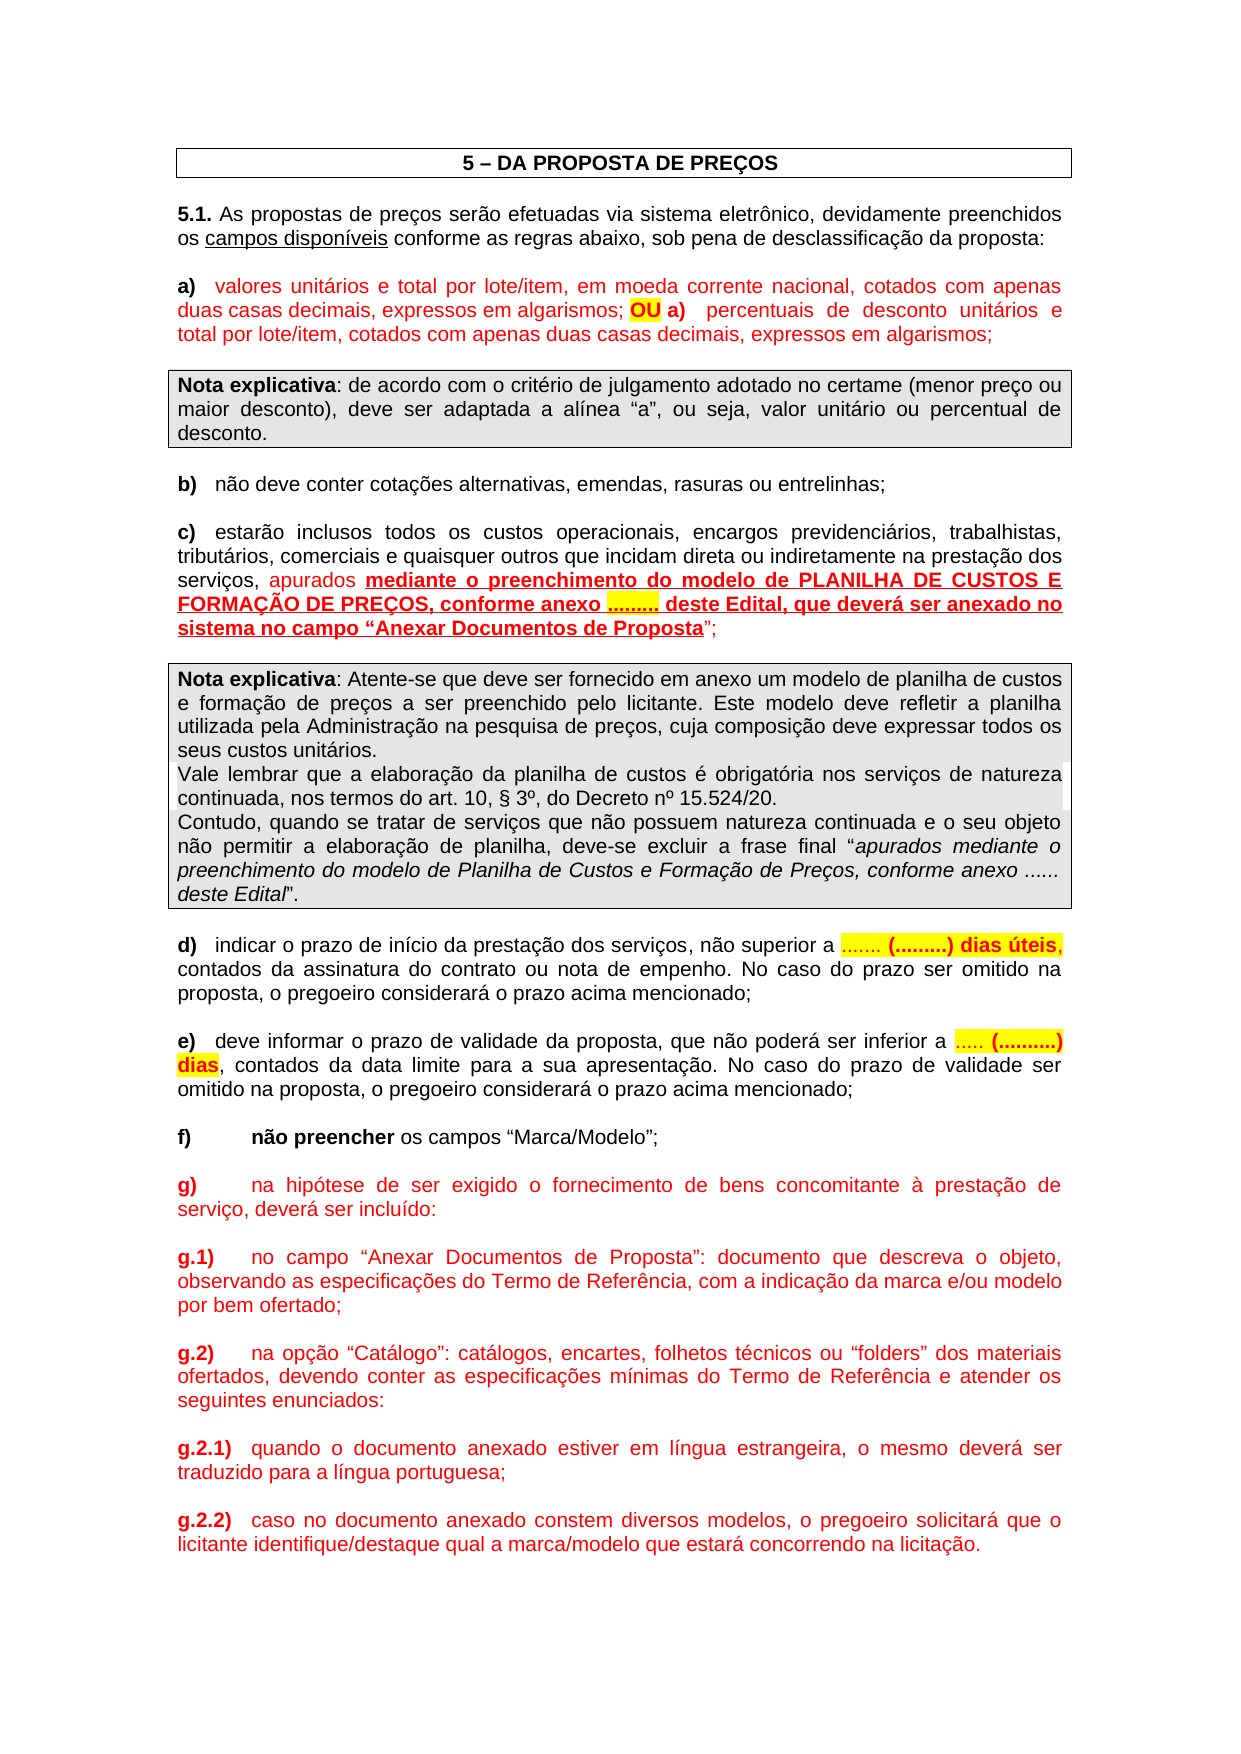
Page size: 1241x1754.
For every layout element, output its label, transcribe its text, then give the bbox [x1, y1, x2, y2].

text g) na hipótese de ser exigido o fornecimento de bens concomitante à prestação de serviço, deverá ser incluído: [177, 1173, 1063, 1221]
text f) não preencher os campos “Marca/Modelo”; [177, 1125, 1063, 1149]
text g.2.1) quando o documento anexado estiver em língua estrangeira, o mesmo deverá ser traduzido para a língua portuguesa; [177, 1436, 1063, 1484]
text 5.1. As propostas de preços serão efetuadas via sistema eletrônico, devidamente preenchidos os campos disponíveis conforme as regras abaixo, sob pena de desclassificação da proposta: [177, 202, 1063, 250]
list indicar o prazo de início da prestação dos serviços, não superior a ....... (.........) dias úteis, contados da assinatura do contrato ou nota de empenho. No caso do prazo ser omitido na proposta, o pregoeiro considerará o prazo acima mencionado; [177, 933, 1063, 1005]
list deve informar o prazo de validade da proposta, que não poderá ser inferior a ..... (..........) dias, contados da data limite para a sua apresentação. No caso do prazo de validade ser omitido na proposta, o pregoeiro considerará o prazo acima mencionado; [177, 1029, 1063, 1101]
list valores unitários e total por lote/item, em moeda corrente nacional, cotados com apenas duas casas decimais, expressos em algarismos; OU a) percentuais de desconto unitários e total por lote/item, cotados com apenas duas casas decimais, expressos em algarismos; [177, 274, 1063, 346]
text g.2) na opção “Catálogo”: catálogos, encartes, folhetos técnicos ou “folders” dos materiais ofertados, devendo conter as especificações mínimas do Termo de Referência e atender os seguintes enunciados: [177, 1340, 1063, 1412]
text 5 – DA PROPOSTA DE PREÇOS [177, 149, 1071, 177]
text g.1) no campo “Anexar Documentos de Proposta”: documento que descreva o objeto, observando as especificações do Termo de Referência, com a indicação da marca e/ou modelo por bem ofertado; [177, 1244, 1063, 1316]
list estarão inclusos todos os custos operacionais, encargos previdenciários, trabalhistas, tributários, comerciais e quaisquer outros que incidam direta ou indiretamente na prestação dos serviços, apurados mediante o preenchimento do modelo de PLANILHA DE CUSTOS E FORMAÇÃO DE PREÇOS, conforme anexo ......... deste Edital, que deverá ser anexado no sistema no campo “Anexar Documentos de Proposta”; [177, 519, 1063, 612]
text Nota explicativa: Atente-se que deve ser fornecido em anexo um modelo de planilha de custos e formação de preços a ser preenchido pelo licitante. Este modelo deve refletir a planilha utilizada pela Administração na pesquisa de preços, cuja composição deve expressar todos os seus custos unitários. [169, 664, 1071, 762]
text Nota explicativa: de acordo com o critério de julgamento adotado no certame (menor preço ou maior desconto), deve ser adaptada a alínea “a”, ou seja, valor unitário ou percentual de desconto. [169, 371, 1071, 447]
list não deve conter cotações alternativas, emendas, rasuras ou entrelinhas; [177, 472, 1063, 496]
text Vale lembrar que a elaboração da planilha de custos é obrigatória nos serviços de natureza continuada, nos termos do art. 10, § 3º, do Decreto nº 15.524/20. [177, 762, 1063, 807]
text Contudo, quando se tratar de serviços que não possuem natureza continuada e o seu objeto não permitir a elaboração de planilha, deve-se excluir a frase final “apurados mediante o preenchimento do modelo de Planilha de Custos e Formação de Preços, conforme anexo ...... deste Edital”. [169, 807, 1071, 908]
text g.2.2) caso no documento anexado constem diversos modelos, o pregoeiro solicitará que o licitante identifique/destaque qual a marca/modelo que estará concorrendo na licitação. [177, 1508, 1063, 1556]
